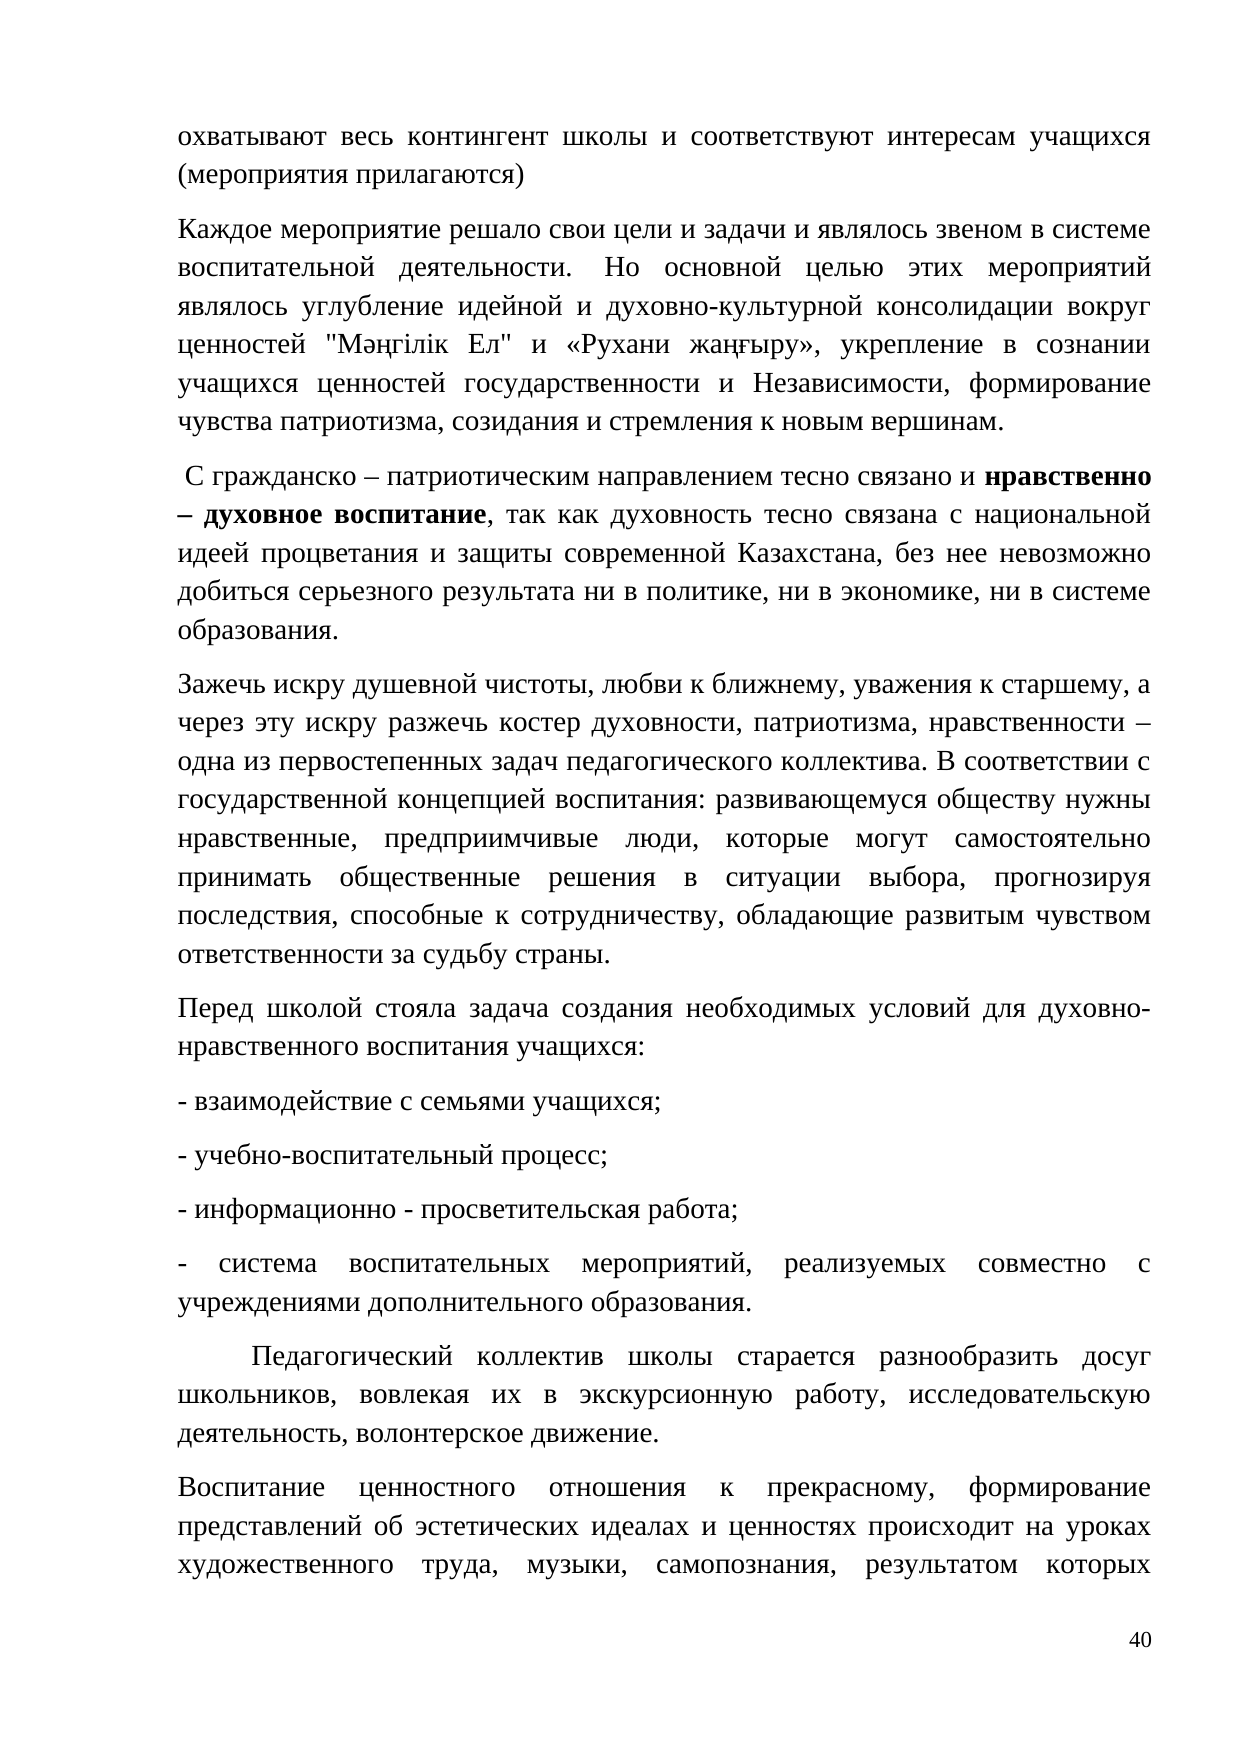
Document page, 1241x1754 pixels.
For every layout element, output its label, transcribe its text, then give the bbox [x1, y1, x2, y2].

text - система воспитательных мероприятий, реализуемых совместно с учреждениями дополнительного образования. [177, 1245, 1152, 1317]
text Каждое мероприятие решало свои цели и задачи и являлось звеном в системе воспитательной деятельности. Но основной целью этих мероприятий являлось углубление идейной и духовно-культурной консолидации вокруг ценностей "Мәңгілік Ел" и «Рухани жаңғыру», укрепление в сознании учащихся ценностей государственности и Независимости, формирование чувства патриотизма, созидания и стремления к новым вершинам. [177, 211, 1152, 437]
text - учебно-воспитательный процесс; [177, 1137, 1152, 1170]
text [177, 118, 1152, 190]
text - информационно - просветительская работа; [177, 1191, 1152, 1224]
text С гражданско – патриотическим направлением тесно связано и нравственно – духовное воспитание, так как духовность тесно связана с национальной идеей процветания и защиты современной Казахстана, без нее невозможно добиться серьезного результата ни в политике, ни в экономике, ни в системе образования. [177, 458, 1152, 645]
text - взаимодействие с семьями учащихся; [177, 1083, 1152, 1116]
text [177, 1469, 1152, 1580]
text Зажечь искру душевной чистоты, любви к ближнему, уважения к старшему, а через эту искру разжечь костер духовности, патриотизма, нравственности – одна из первостепенных задач педагогического коллектива. В соответствии с государственной концепцией воспитания: развивающемуся обществу нужны нравственные, предприимчивые люди, которые могут самостоятельно принимать общественные решения в ситуации выбора, прогнозируя последствия, способные к сотрудничеству, обладающие развитым чувством ответственности за судьбу страны. [177, 666, 1152, 969]
text Перед школой стояла задача создания необходимых условий для духовно-нравственного воспитания учащихся: [177, 990, 1152, 1062]
text Педагогический коллектив школы старается разнообразить досуг школьников, вовлекая их в экскурсионную работу, исследовательскую деятельность, волонтерское движение. [177, 1338, 1152, 1448]
